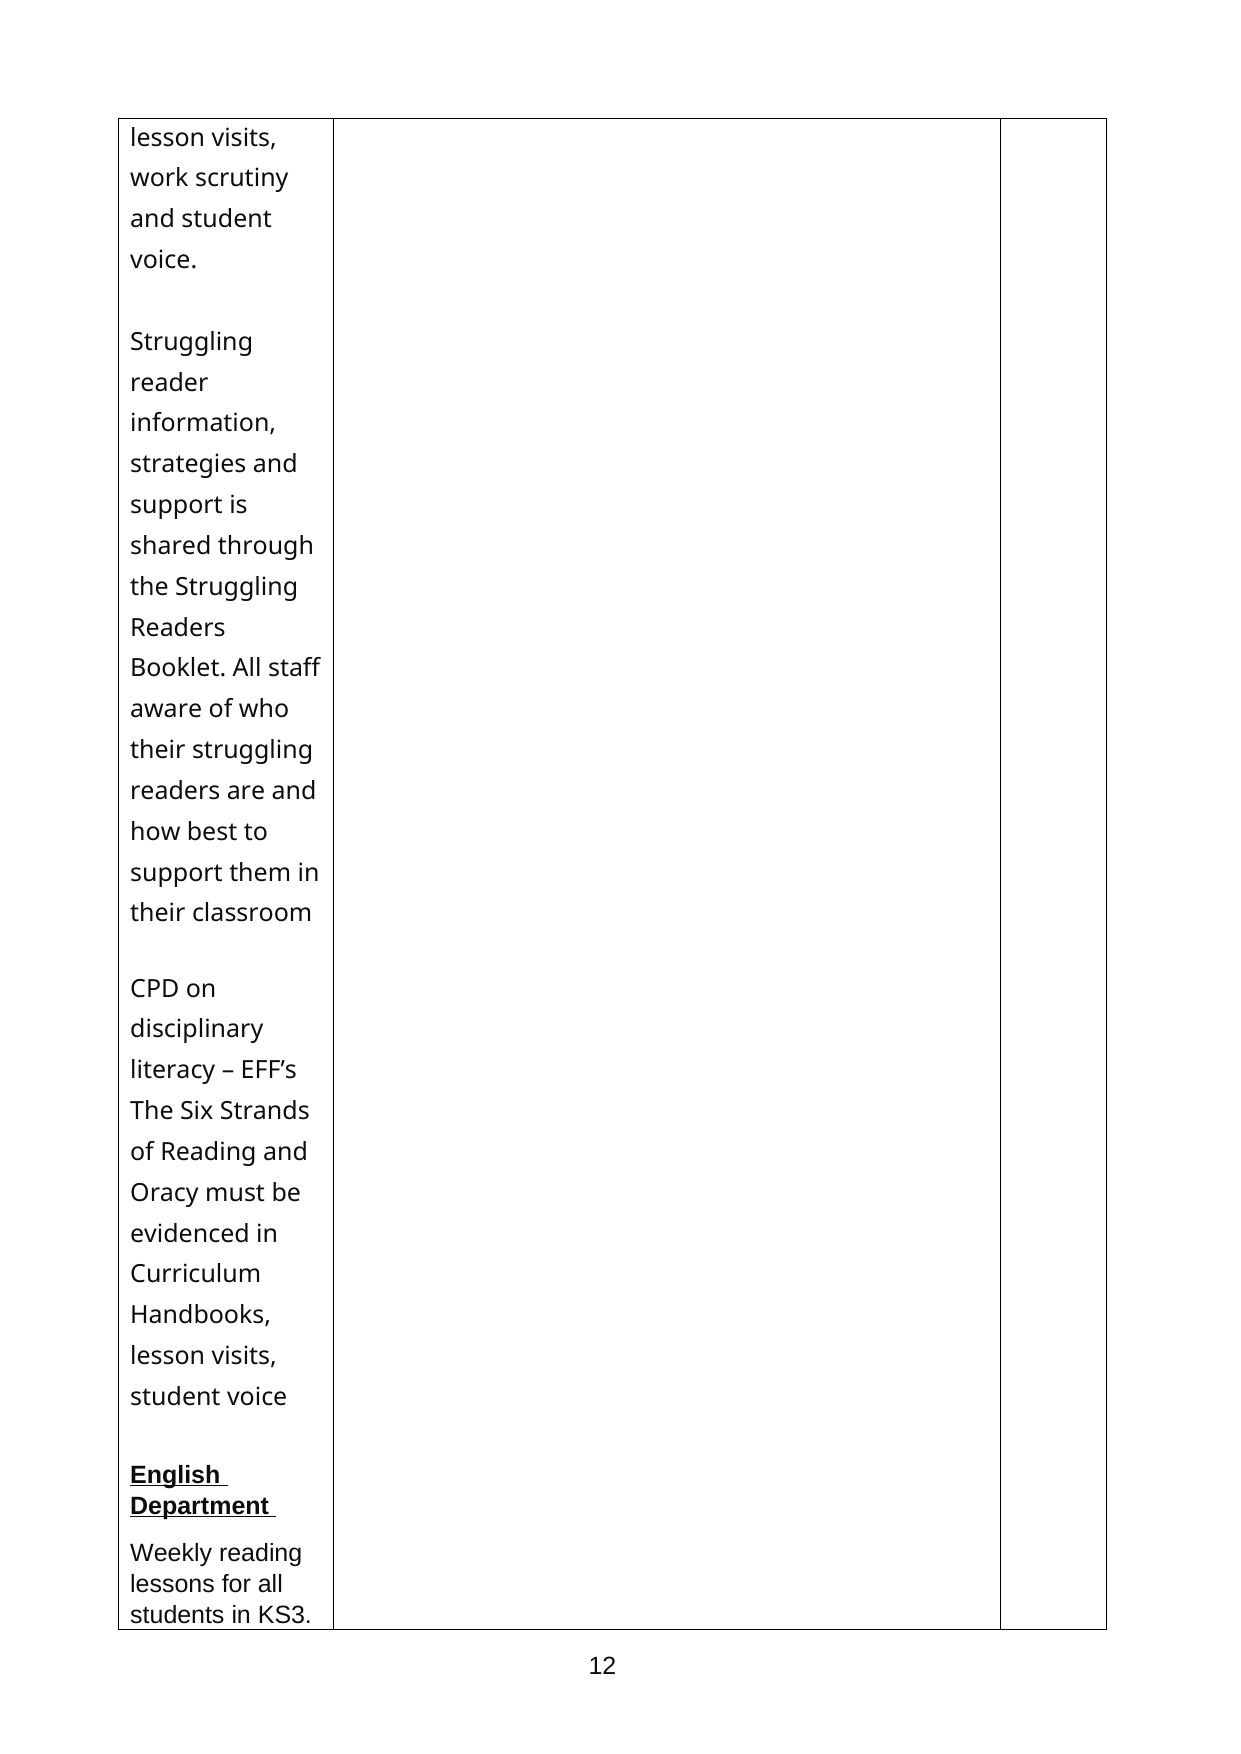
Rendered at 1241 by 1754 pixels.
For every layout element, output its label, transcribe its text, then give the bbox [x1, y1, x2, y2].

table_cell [334, 119, 1000, 1629]
table_cell 2 [1001, 119, 1106, 1629]
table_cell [119, 119, 333, 1629]
